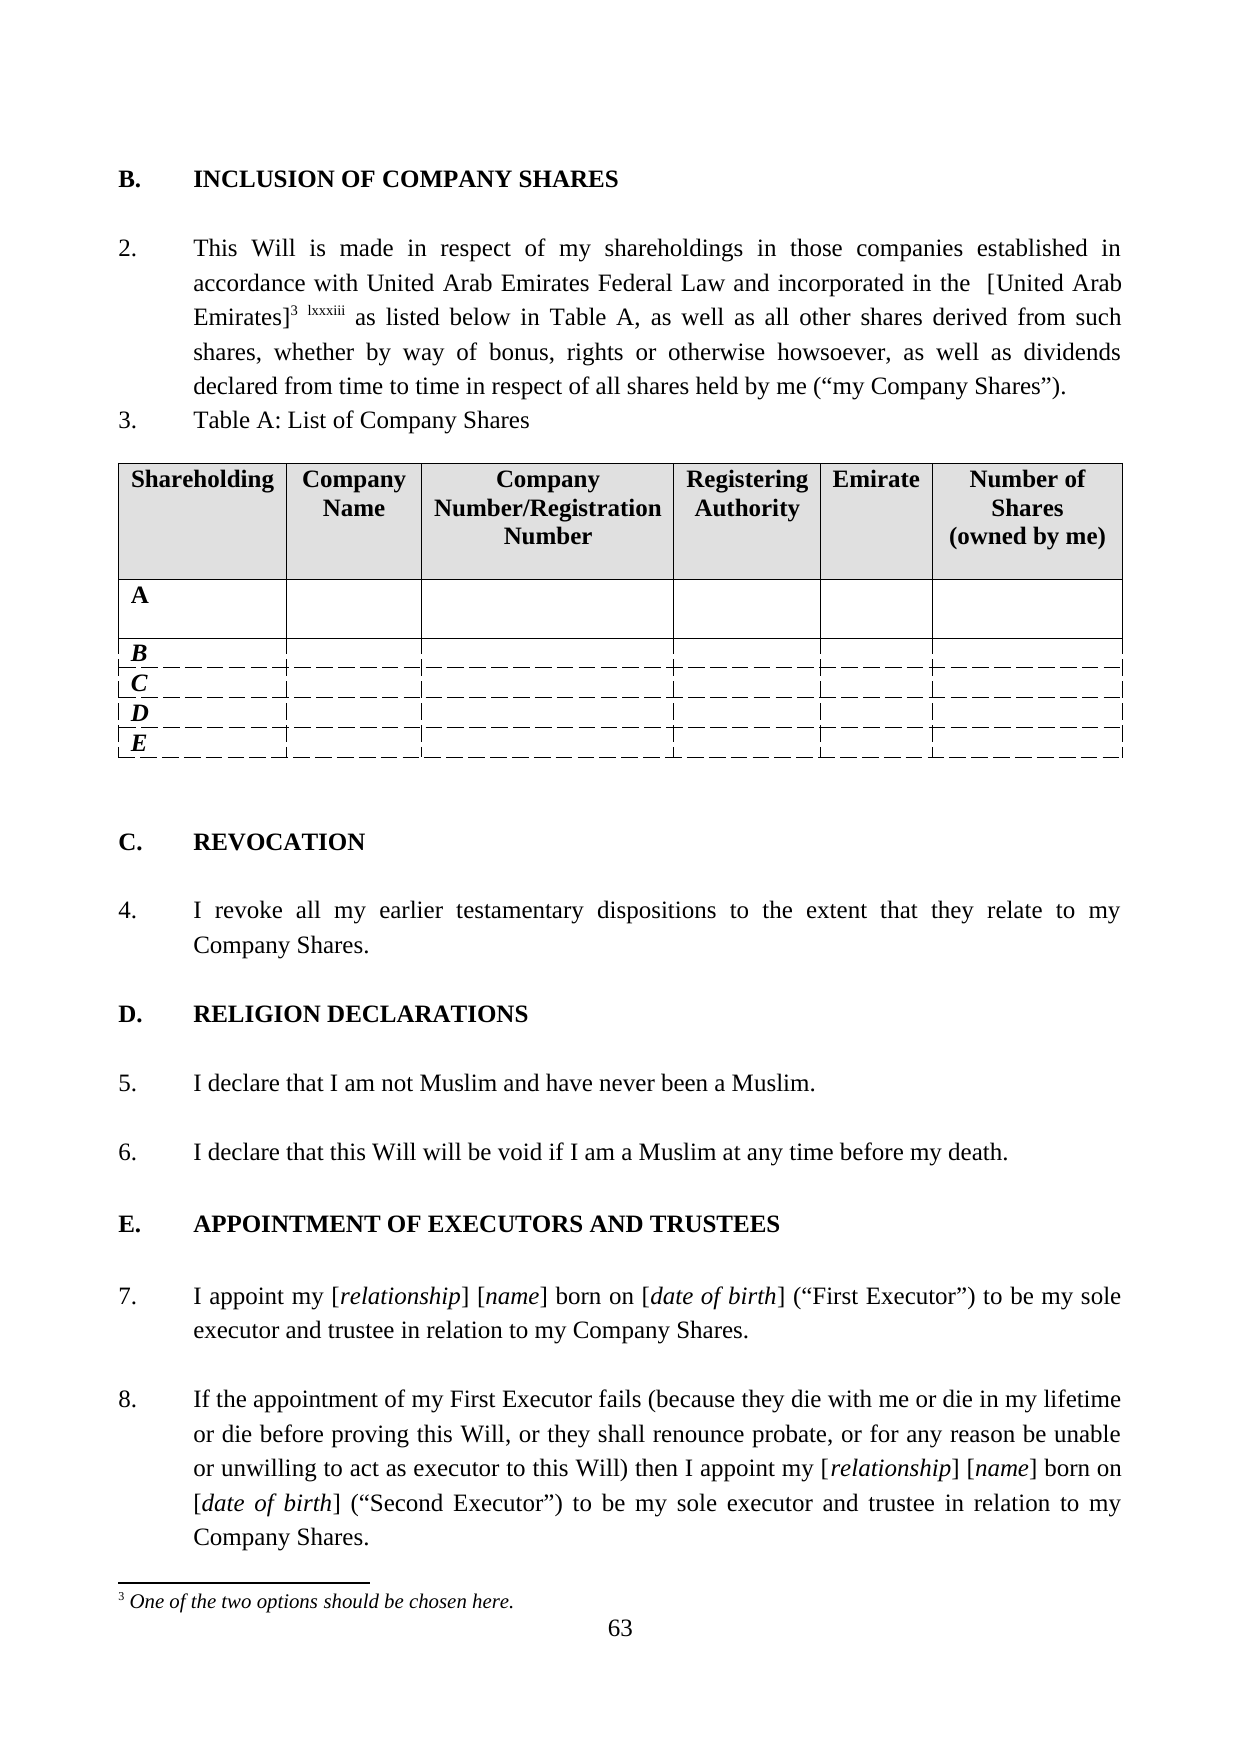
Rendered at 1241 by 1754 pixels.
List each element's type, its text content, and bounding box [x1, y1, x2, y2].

table_cell [674, 697, 820, 727]
table_cell [820, 639, 932, 667]
table_header Emirate [821, 464, 932, 579]
table_cell [932, 727, 1123, 757]
table_cell [422, 667, 674, 697]
text E. APPOINTMENT OF EXECUTORS AND TRUSTEES [118, 1209, 1122, 1238]
table_cell D [119, 697, 286, 727]
table_cell [821, 580, 932, 637]
table_header Company Number/Registration Number [422, 464, 673, 579]
text C. REVOCATION [118, 827, 1122, 855]
table_cell [422, 639, 674, 667]
text D. RELIGION DECLARATIONS [118, 999, 1122, 1028]
text 8. If the appointment of my First Executor fails (because they die with me or die in my lifetime or die before proving this Will, or they shall renounce probate, or for any reason be unable or unwilling to act as executor to this Will) then I appoint my [relationship] [name] born on [date of birth] (“Second Executor”) to be my sole executor and trustee in relation to my Company Shares. [118, 1384, 1122, 1551]
table_cell [422, 580, 673, 637]
table_cell [674, 727, 820, 757]
table_cell [933, 580, 1122, 637]
text 3. Table A: List of Company Shares [118, 406, 1122, 434]
table_header Number of Shares (owned by me) [933, 464, 1122, 579]
table_cell [674, 667, 820, 697]
table_header Shareholding [119, 464, 286, 579]
text B. INCLUSION OF COMPANY SHARES [118, 164, 1122, 193]
text 6. I declare that this Will will be void if I am a Muslim at any time before my death. [118, 1137, 1122, 1166]
table_header Registering Authority [674, 464, 820, 579]
table_cell [286, 697, 422, 727]
table_cell [422, 727, 674, 757]
table_cell [820, 667, 932, 697]
table_cell E [119, 727, 286, 757]
text 4. I revoke all my earlier testamentary dispositions to the extent that they relate to my Company Shares. [118, 896, 1122, 959]
table_cell [932, 667, 1123, 697]
text 7. I appoint my [relationship] [name] born on [date of birth] (“First Executor”) to be my sole executor and trustee in relation to my Company Shares. [118, 1281, 1122, 1344]
table_cell A [119, 580, 286, 637]
table_cell [674, 639, 820, 667]
text 2. This Will is made in respect of my shareholdings in those companies established in accordance with United Arab Emirates Federal Law and incorporated in the [United Arab Emirates] as listed below in Table A, as well as all other shares derived from such shares, whether by way of bonus, rights or otherwise howsoever, as well as dividends declared from time to time in respect of all shares held by me (“my Company Shares”). [118, 233, 1122, 400]
table_cell [820, 727, 932, 757]
text 5. I declare that I am not Muslim and have never been a Muslim. [118, 1068, 1122, 1097]
table_cell [820, 697, 932, 727]
table_cell [287, 580, 421, 637]
table_cell [286, 667, 422, 697]
table_cell [932, 697, 1123, 727]
table_cell [286, 639, 422, 667]
table_cell [674, 580, 820, 637]
table_cell C [119, 667, 286, 697]
table_cell [422, 697, 674, 727]
table_cell B [119, 639, 286, 667]
table_header Company Name [287, 464, 421, 579]
table_cell [932, 639, 1123, 667]
table_cell [286, 727, 422, 757]
